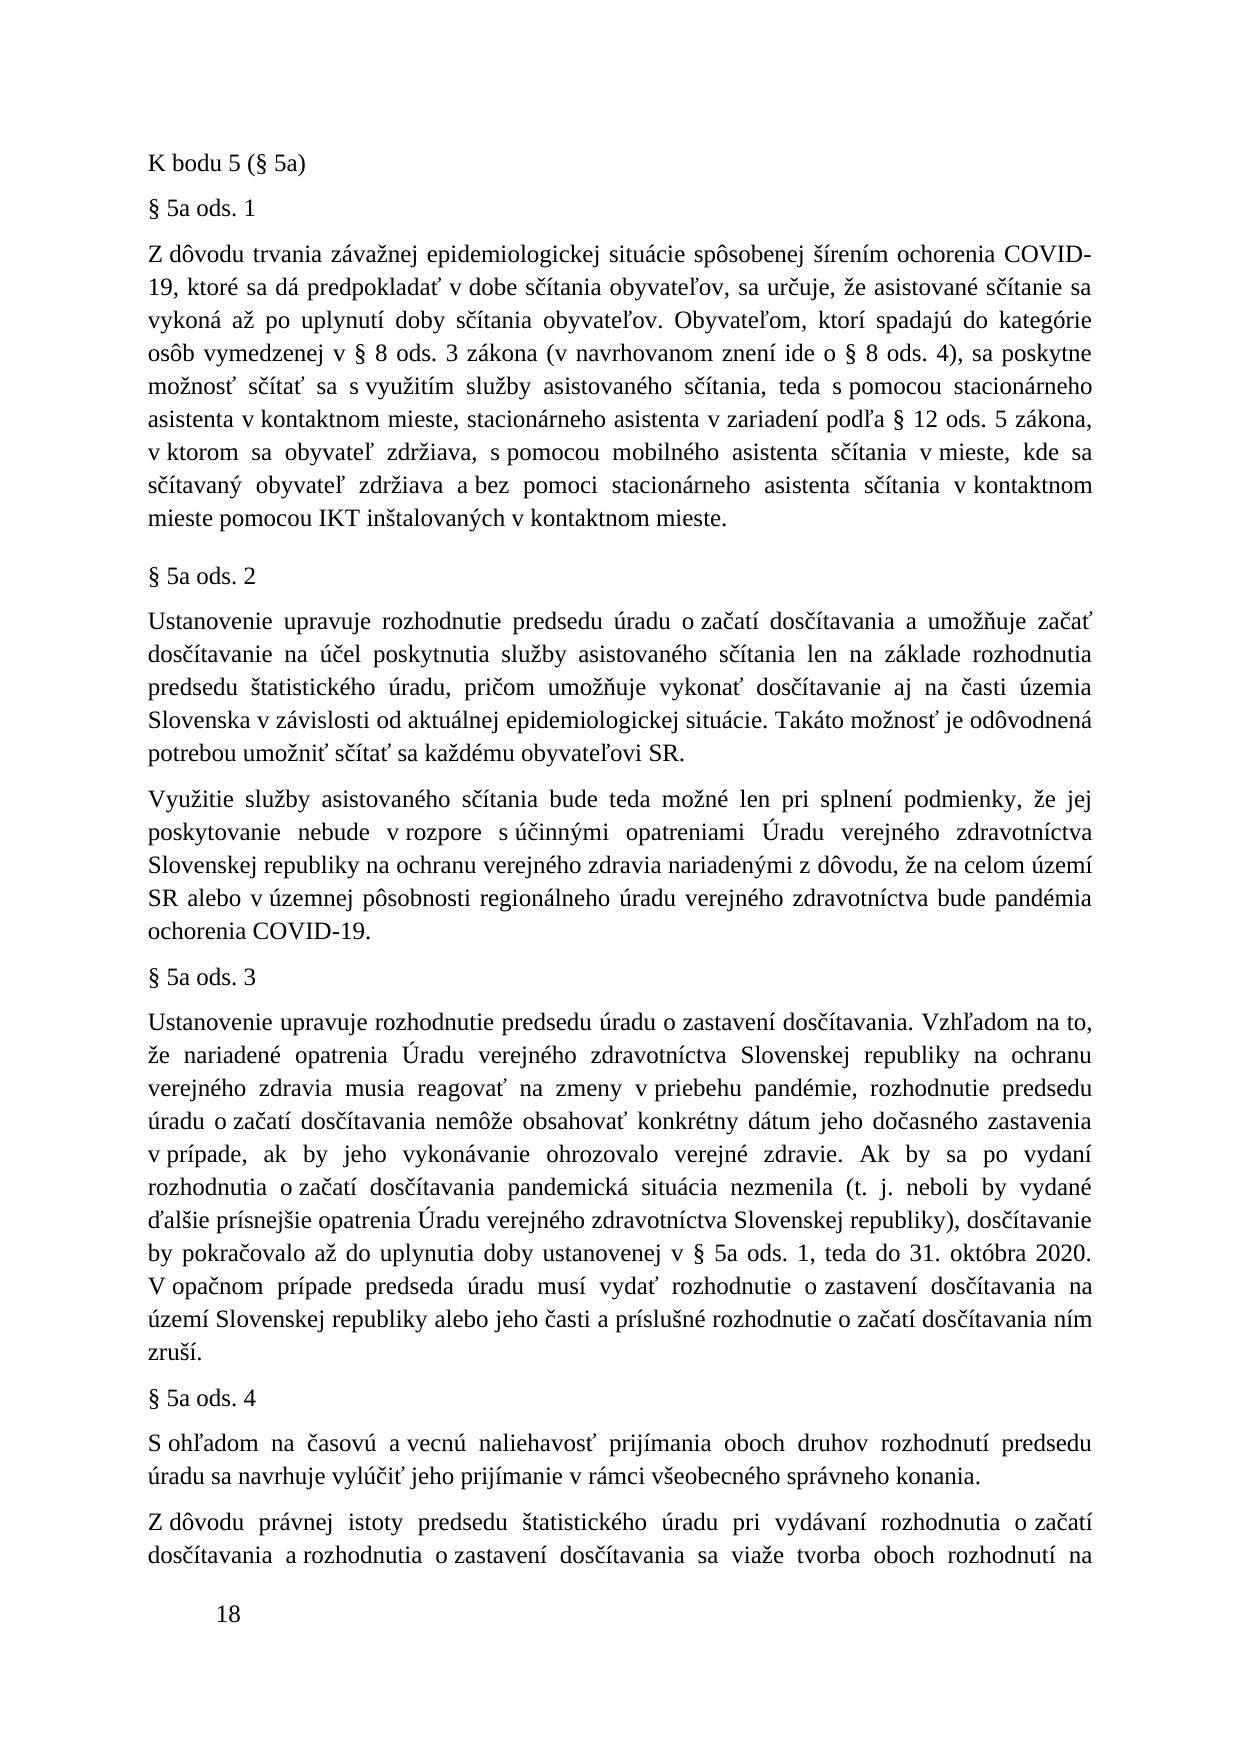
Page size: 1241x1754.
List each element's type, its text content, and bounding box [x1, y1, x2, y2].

text Využitie služby asistovaného sčítania bude teda možné len pri splnení podmienky, že jej poskytovanie nebude v rozpore s účinnými opatreniami Úradu verejného zdravotníctva Slovenskej republiky na ochranu verejného zdravia nariadenými z dôvodu, že na celom území SR alebo v územnej pôsobnosti regionálneho úradu verejného zdravotníctva bude pandémia ochorenia COVID-19. [148, 784, 1093, 945]
text § 5a ods. 3 [148, 962, 1093, 990]
text Z dôvodu trvania závažnej epidemiologickej situácie spôsobenej šírením ochorenia COVID-19, ktoré sa dá predpokladať v dobe sčítania obyvateľov, sa určuje, že asistované sčítanie sa vykoná až po uplynutí doby sčítania obyvateľov. Obyvateľom, ktorí spadajú do kategórie osôb vymedzenej v § 8 ods. 3 zákona (v navrhovanom znení ide o § 8 ods. 4), sa poskytne možnosť sčítať sa s využitím služby asistovaného sčítania, teda s pomocou stacionárneho asistenta v kontaktnom mieste, stacionárneho asistenta v zariadení podľa § 12 ods. 5 zákona, v ktorom sa obyvateľ zdržiava, s pomocou mobilného asistenta sčítania v mieste, kde sa sčítavaný obyvateľ zdržiava a bez pomoci stacionárneho asistenta sčítania v kontaktnom mieste pomocou IKT inštalovaných v kontaktnom mieste. [148, 239, 1093, 532]
text § 5a ods. 1 [148, 193, 1093, 222]
text Ustanovenie upravuje rozhodnutie predsedu úradu o začatí dosčítavania a umožňuje začať dosčítavanie na účel poskytnutia služby asistovaného sčítania len na základe rozhodnutia predsedu štatistického úradu, pričom umožňuje vykonať dosčítavanie aj na časti územia Slovenska v závislosti od aktuálnej epidemiologickej situácie. Takáto možnosť je odôvodnená potrebou umožniť sčítať sa každému obyvateľovi SR. [148, 606, 1093, 767]
text Ustanovenie upravuje rozhodnutie predsedu úradu o zastavení dosčítavania. Vzhľadom na to, že nariadené opatrenia Úradu verejného zdravotníctva Slovenskej republiky na ochranu verejného zdravia musia reagovať na zmeny v priebehu pandémie, rozhodnutie predsedu úradu o začatí dosčítavania nemôže obsahovať konkrétny dátum jeho dočasného zastavenia v prípade, ak by jeho vykonávanie ohrozovalo verejné zdravie. Ak by sa po vydaní rozhodnutia o začatí dosčítavania pandemická situácia nezmenila (t. j. neboli by vydané ďalšie prísnejšie opatrenia Úradu verejného zdravotníctva Slovenskej republiky), dosčítavanie by pokračovalo až do uplynutia doby ustanovenej v § 5a ods. 1, teda do 31. októbra 2020. V opačnom prípade predseda úradu musí vydať rozhodnutie o zastavení dosčítavania na území Slovenskej republiky alebo jeho časti a príslušné rozhodnutie o začatí dosčítavania ním zruší. [148, 1007, 1093, 1366]
text K bodu 5 (§ 5a) [148, 148, 1093, 176]
text S ohľadom na časovú a vecnú naliehavosť prijímania oboch druhov rozhodnutí predsedu úradu sa navrhuje vylúčiť jeho prijímanie v rámci všeobecného správneho konania. [148, 1428, 1093, 1490]
text § 5a ods. 2 [148, 561, 1093, 589]
text § 5a ods. 4 [148, 1383, 1093, 1412]
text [148, 1507, 1093, 1569]
